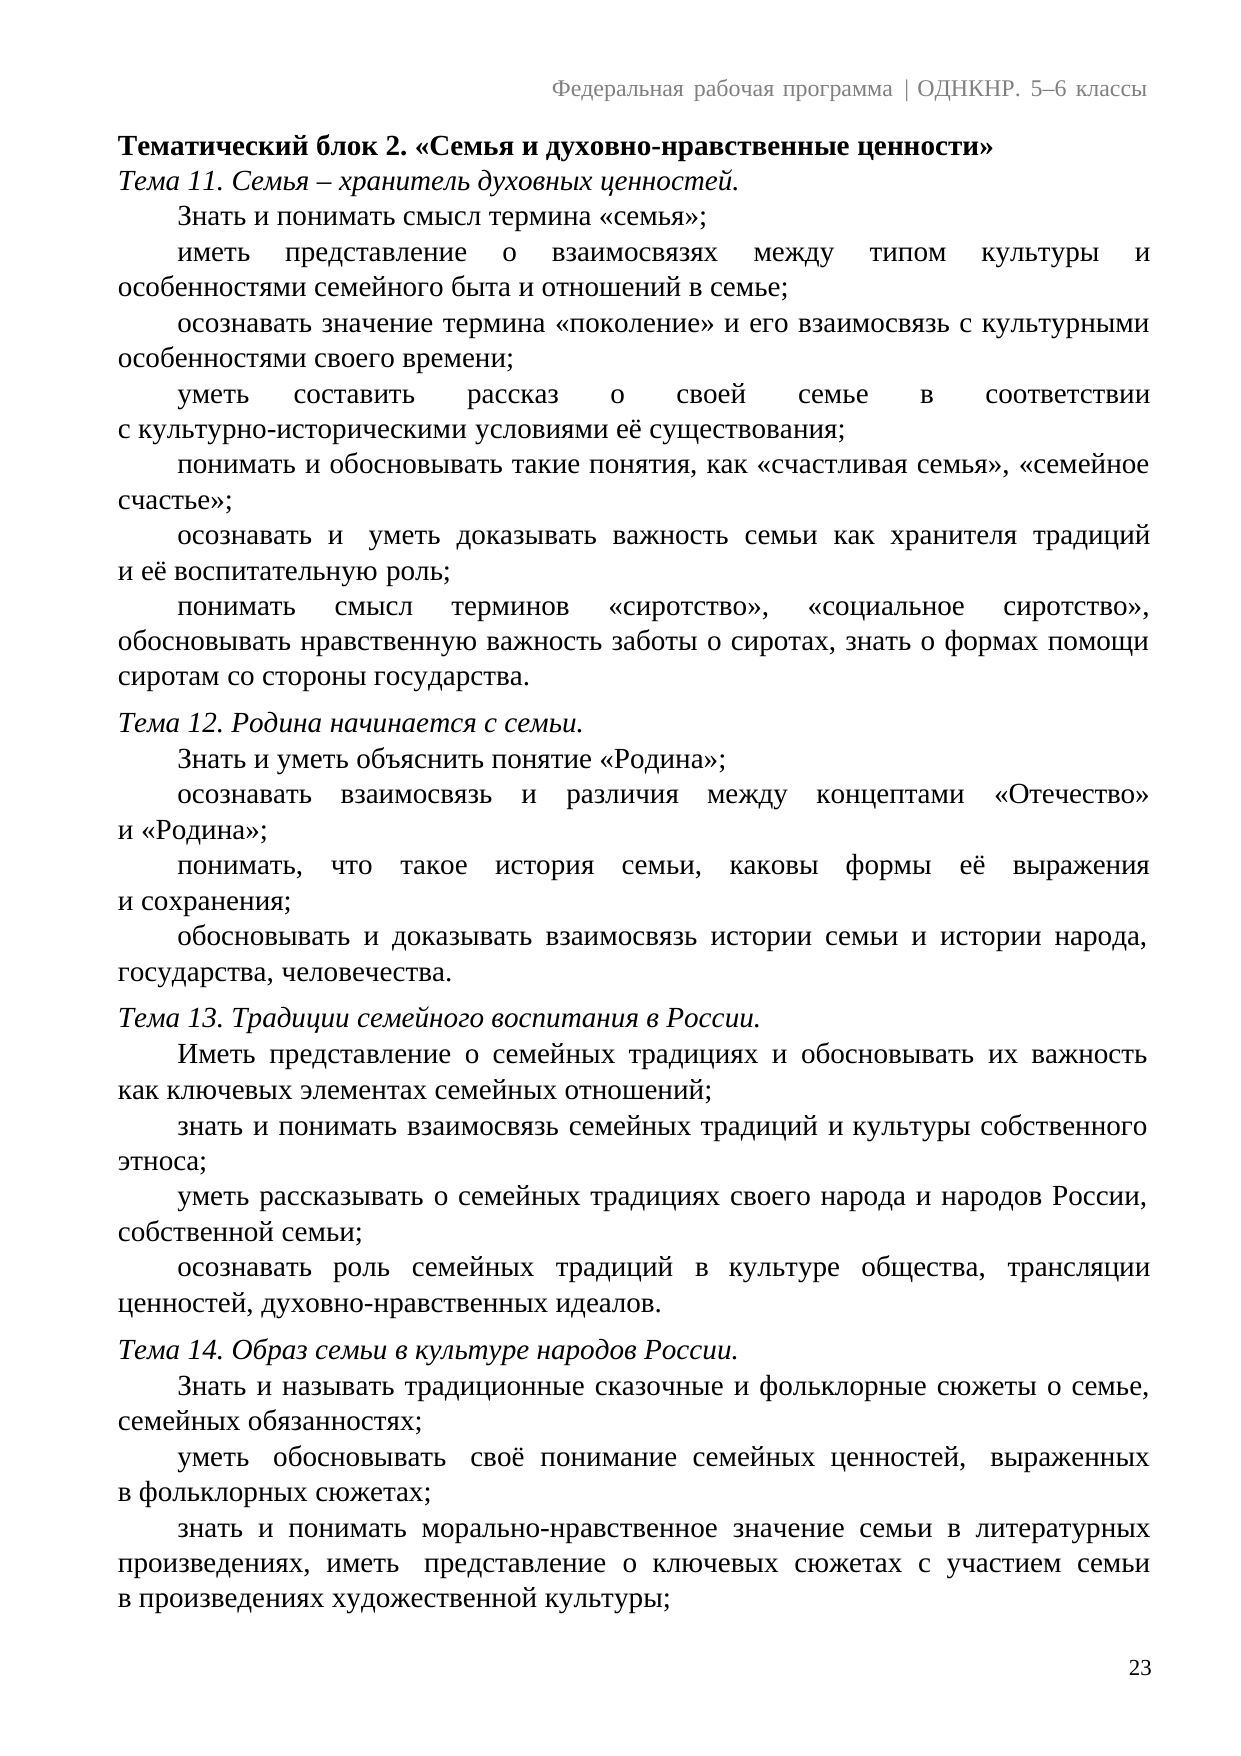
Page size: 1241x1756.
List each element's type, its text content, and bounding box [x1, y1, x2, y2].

text осознавать и уметь доказывать важность семьи как хранителя традиций и её воспитательную роль; [118, 517, 1150, 586]
text Знать и уметь объяснить понятие «Родина»; [177, 741, 1163, 775]
text Тема 12. Родина начинается с семьи. [118, 705, 1163, 739]
text Тема 13. Традиции семейного воспитания в России. [118, 1001, 1163, 1034]
text уметь составить рассказ о своей семье в соответствии с культурно-историческими условиями её существования; [118, 376, 1151, 444]
text уметь обосновывать своё понимание семейных ценностей, выраженных в фольклорных сюжетах; [118, 1439, 1150, 1508]
text Тема 11. Семья – хранитель духовных ценностей. [118, 163, 1163, 197]
text осознавать роль семейных традиций в культуре общества, трансляции ценностей, духовно-нравственных идеалов. [118, 1249, 1150, 1318]
text знать и понимать взаимосвязь семейных традиций и культуры собственного этноса; [118, 1108, 1163, 1177]
text знать и понимать морально-нравственное значение семьи в литературных произведениях, иметь представление о ключевых сюжетах с участием семьи в произведениях художественной культуры; [118, 1510, 1151, 1614]
subtitle Тематический блок 2. «Семья и духовно-нравственные ценности» [118, 128, 1163, 161]
text Знать и называть традиционные сказочные и фольклорные сюжеты о семье, семейных обязанностях; [118, 1368, 1151, 1437]
text Знать и понимать смысл термина «семья»; [177, 198, 1163, 232]
text Иметь представление о семейных традициях и обосновывать их важность как ключевых элементах семейных отношений; [118, 1037, 1163, 1105]
text иметь представление о взаимосвязях между типом культуры и особенностями семейного быта и отношений в семье; [118, 234, 1150, 303]
text понимать и обосновывать такие понятия, как «счастливая семья», «семейное счастье»; [118, 447, 1151, 515]
text осознавать значение термина «поколение» и его взаимосвязь с культурными особенностями своего времени; [118, 305, 1150, 374]
text понимать смысл терминов «сиротство», «социальное сиротство», обосновывать нравственную важность заботы о сиротах, знать о формах помощи сиротам со стороны государства. [118, 588, 1149, 692]
text обосновывать и доказывать взаимосвязь истории семьи и истории народа, государства, человечества. [118, 918, 1153, 988]
text уметь рассказывать о семейных традициях своего народа и народов России, собственной семьи; [118, 1178, 1163, 1247]
text понимать, что такое история семьи, каковы формы её выражения и сохранения; [118, 847, 1151, 916]
text осознавать взаимосвязь и различия между концептами «Отечество» и «Родина»; [118, 776, 1150, 846]
text Тема 14. Образ семьи в культуре народов России. [118, 1332, 1163, 1366]
